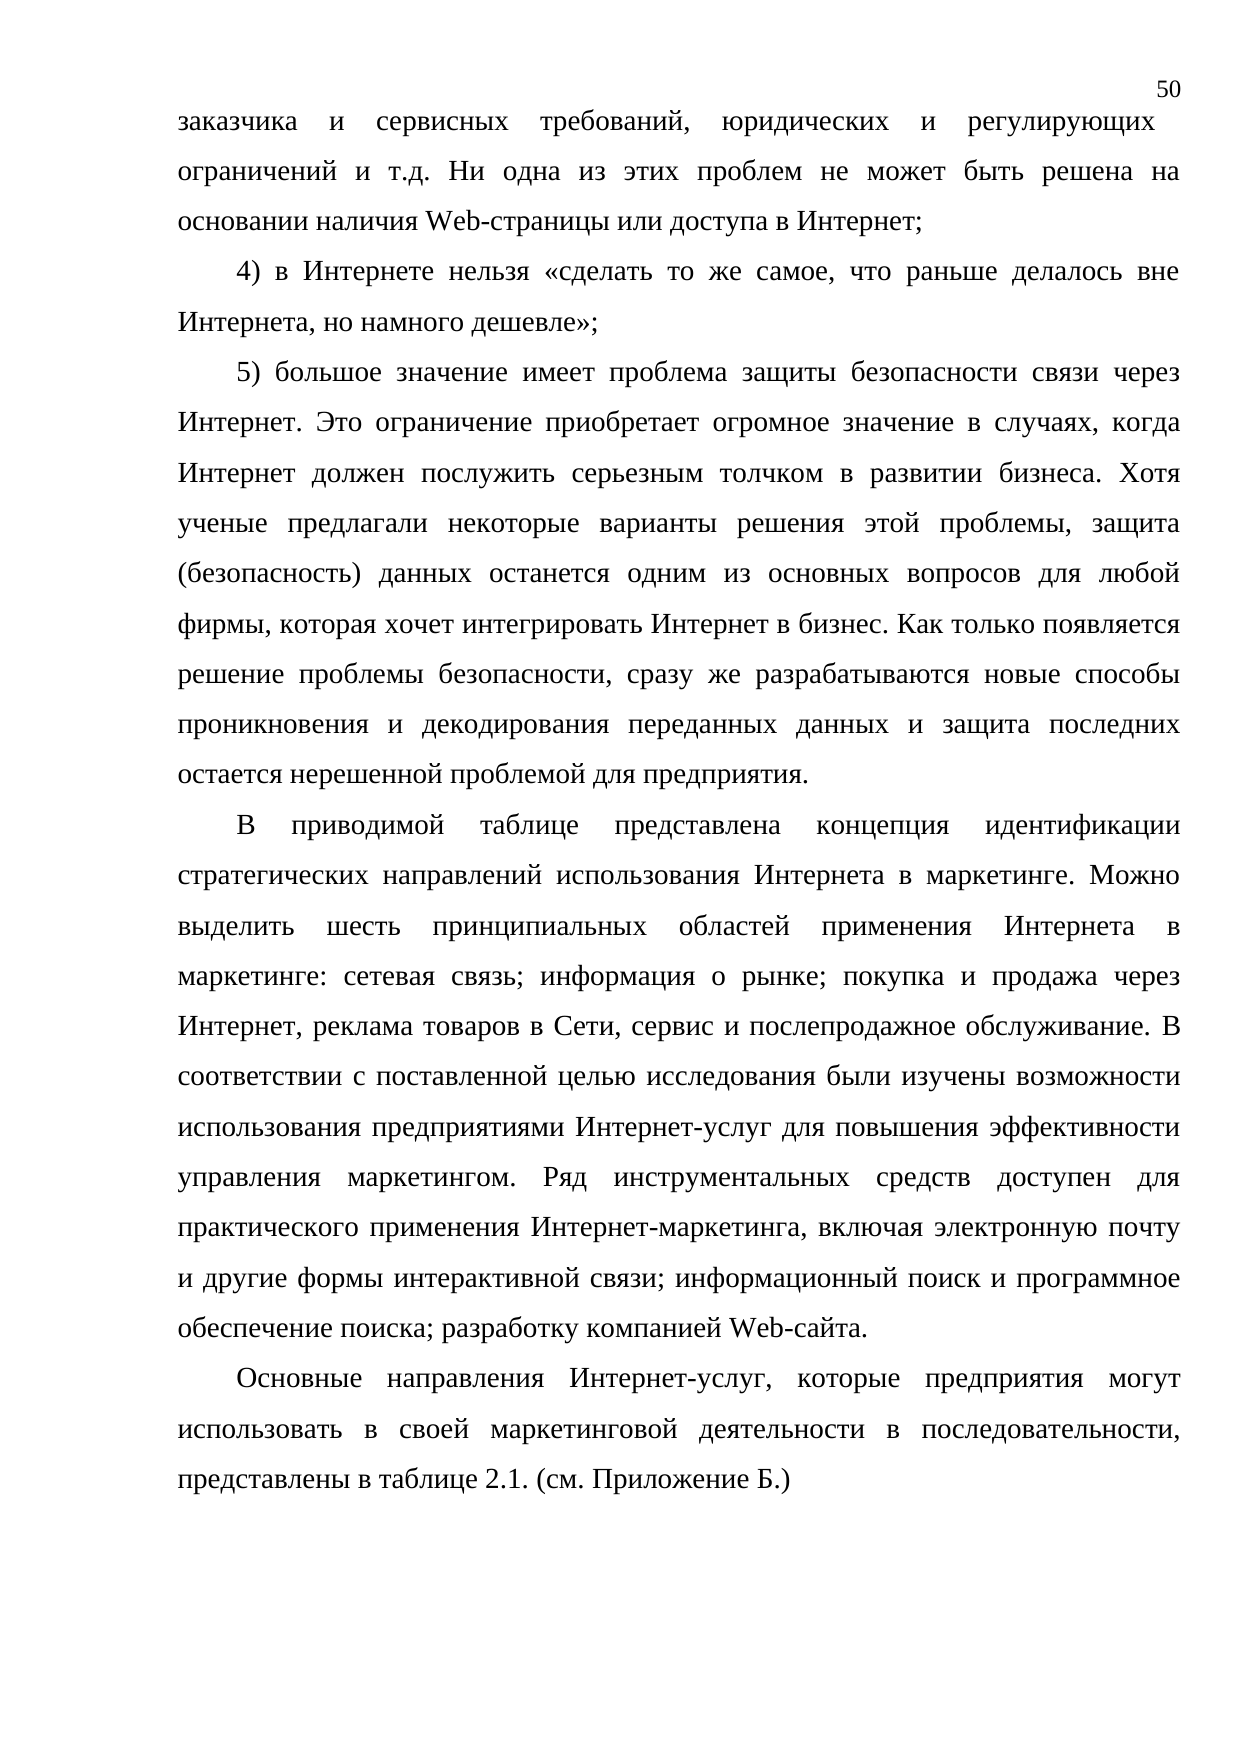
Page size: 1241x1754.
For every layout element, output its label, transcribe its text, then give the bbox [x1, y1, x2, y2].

text 4) в Интернете нельзя «сделать то же самое, что раньше делалось вне Интернета, но намного дешевле»; [177, 253, 1181, 337]
text Основные направления Интернет-услуг, которые предприятия могут использовать в своей маркетинговой деятельности в последовательности, представлены в таблице 2.1. (см. Приложение Б.) [177, 1360, 1181, 1494]
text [177, 103, 1181, 237]
text В приводимой таблице представлена концепция идентификации стратегических направлений использования Интернета в маркетинге. Можно выделить шесть принципиальных областей применения Интернета в маркетинге: сетевая связь; информация о рынке; покупка и продажа через Интернет, реклама товаров в Сети, сервис и послепродажное обслуживание. В соответствии с поставленной целью исследования были изучены возможности использования предприятиями Интернет-услуг для повышения эффективности управления маркетингом. Ряд инструментальных средств доступен для практического применения Интернет-маркетинга, включая электронную почту и другие формы интерактивной связи; информационный поиск и программное обеспечение поиска; разработку компанией Web-сайта. [177, 807, 1181, 1344]
text 5) большое значение имеет проблема защиты безопасности связи через Интернет. Это ограничение приобретает огромное значение в случаях, когда Интернет должен послужить серьезным толчком в развитии бизнеса. Хотя ученые предлагали некоторые варианты решения этой проблемы, защита (безопасность) данных останется одним из основных вопросов для любой фирмы, которая хочет интегрировать Интернет в бизнес. Как только появляется решение проблемы безопасности, сразу же разрабатываются новые способы проникновения и декодирования переданных данных и защита последних остается нерешенной проблемой для предприятия. [177, 354, 1181, 790]
